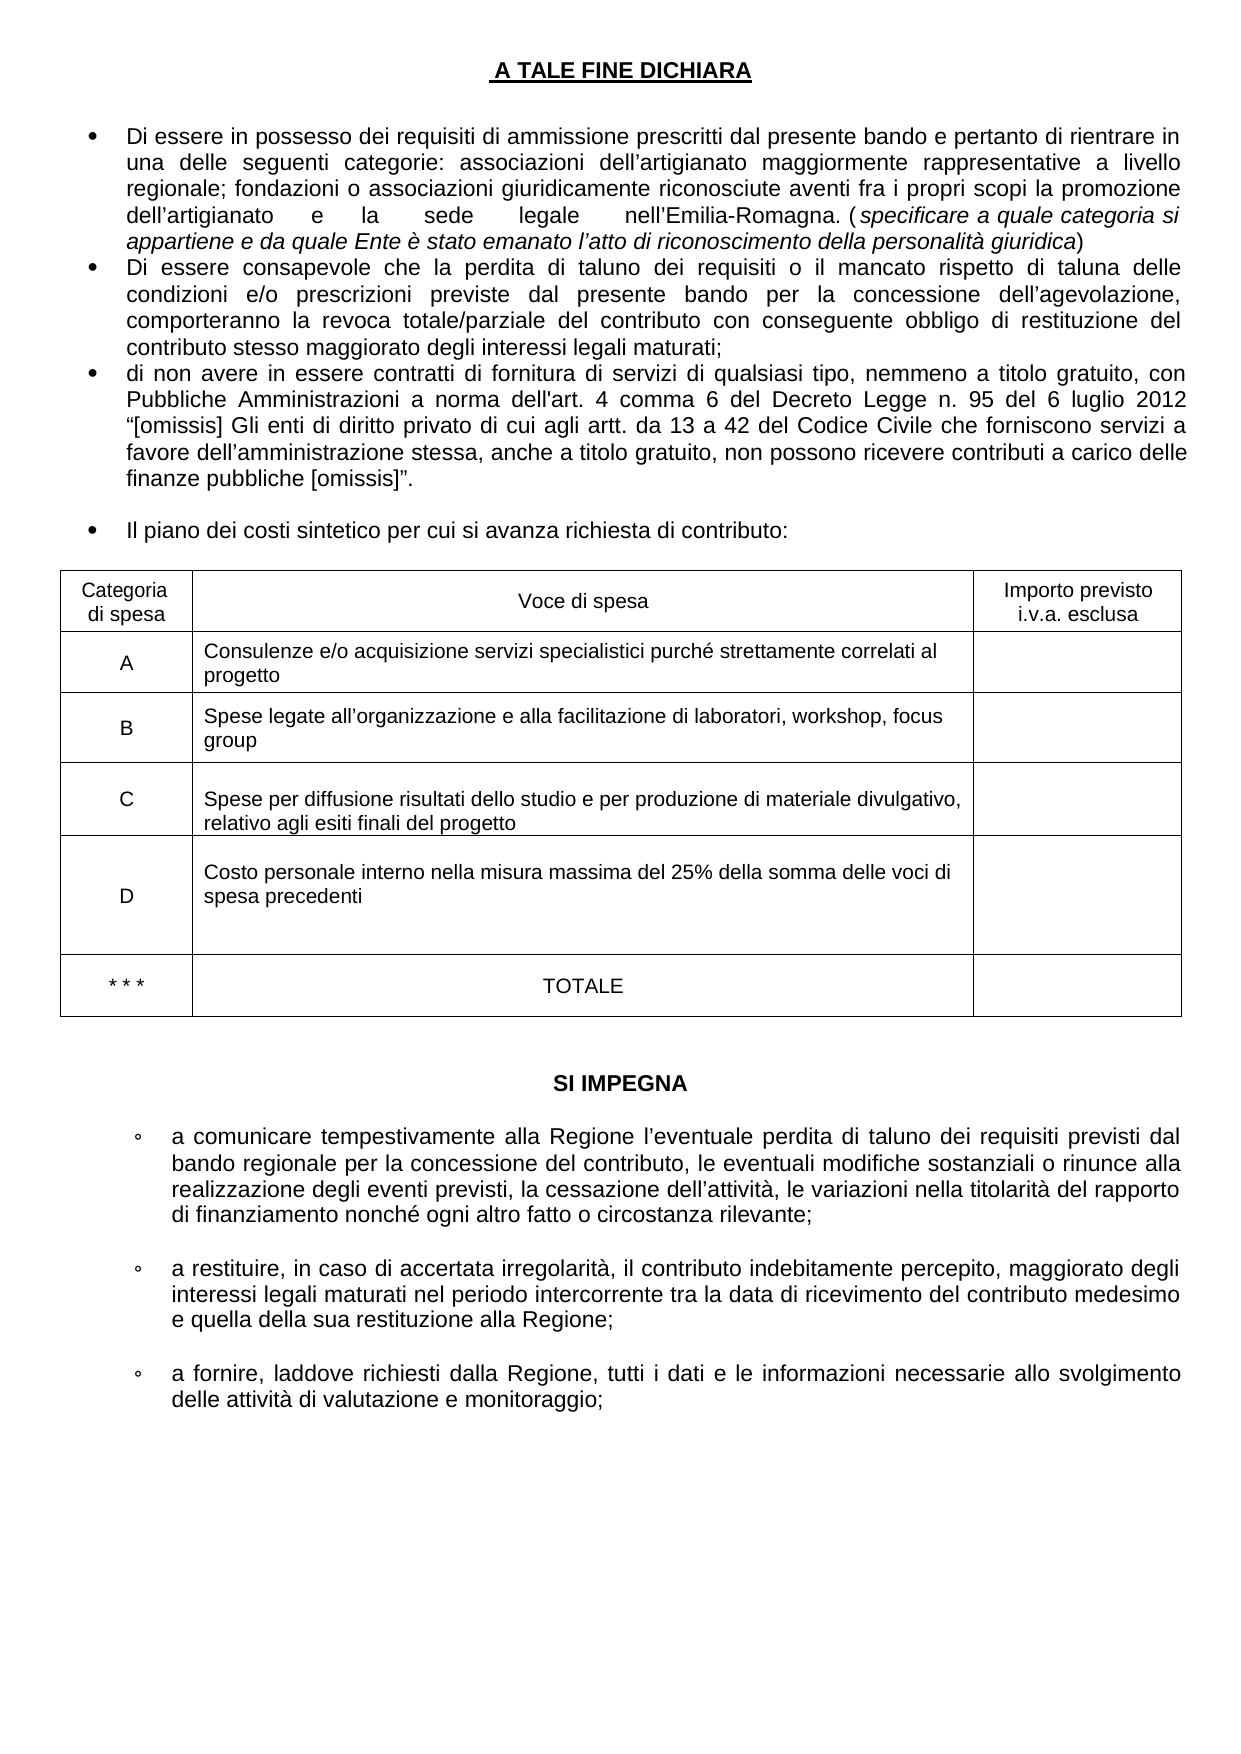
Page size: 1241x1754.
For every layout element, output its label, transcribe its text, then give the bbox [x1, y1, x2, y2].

table_cell C [61, 763, 192, 835]
table_cell [974, 763, 1181, 835]
table_cell TOTALE [193, 955, 973, 1016]
table_cell A [61, 632, 192, 692]
table_cell [974, 955, 1181, 1016]
subtitle SI IMPEGNA [34, 1069, 1207, 1096]
text A TALE FINE DICHIARA [33, 57, 1207, 83]
table_header Importo previsto i.v.a. esclusa [974, 571, 1181, 631]
table_cell [974, 836, 1181, 954]
table_header Voce di spesa [193, 571, 973, 631]
table_cell Consulenze e/o acquisizione servizi specialistici purché strettamente correlati al progetto [193, 632, 973, 692]
list Di essere consapevole che la perdita di taluno dei requisiti o il mancato rispetto di taluna delle condizioni e/o prescrizioni previste dal presente bando per la concessione dell’agevolazione, comporteranno la revoca totale/parziale del contributo con conseguente obbligo di restituzione del contributo stesso maggiorato degli interessi legali maturati; [88, 254, 1181, 360]
list a fornire, laddove richiesti dalla Regione, tutti i dati e le informazioni necessarie allo svolgimento delle attività di valutazione e monitoraggio; [134, 1361, 1181, 1412]
table_cell Costo personale interno nella misura massima del 25% della somma delle voci di spesa precedenti [193, 836, 973, 954]
list Di essere in possesso dei requisiti di ammissione prescritti dal presente bando e pertanto di rientrare in una delle seguenti categorie: associazioni dell’artigianato maggiormente rappresentative a livello regionale; fondazioni o associazioni giuridicamente riconosciute aventi fra i propri scopi la promozione dell’artigianato e la sede legale nell’Emilia-Romagna. (specificare a quale categoria si appartiene e da quale Ente è stato emanato l’atto di riconoscimento della personalità giuridica) [88, 123, 1181, 254]
list a restituire, in caso di accertata irregolarità, il contributo indebitamente percepito, maggiorato degli interessi legali maturati nel periodo intercorrente tra la data di ricevimento del contributo medesimo e quella della sua restituzione alla Regione; [134, 1255, 1181, 1333]
table_header Categoria di spesa [61, 571, 192, 631]
table_cell D [61, 836, 192, 954]
list di non avere in essere contratti di fornitura di servizi di qualsiasi tipo, nemmeno a titolo gratuito, con Pubbliche Amministrazioni a norma dell'art. 4 comma 6 del Decreto Legge n. 95 del 6 luglio 2012 “[omissis] Gli enti di diritto privato di cui agli artt. da 13 a 42 del Codice Civile che forniscono servizi a favore dell’amministrazione stessa, anche a titolo gratuito, non possono ricevere contributi a carico delle finanze pubbliche [omissis]”. [88, 360, 1188, 492]
table_cell [974, 632, 1181, 692]
list a comunicare tempestivamente alla Regione l’eventuale perdita di taluno dei requisiti previsti dal bando regionale per la concessione del contributo, le eventuali modifiche sostanziali o rinunce alla realizzazione degli eventi previsti, la cessazione dell’attività, le variazioni nella titolarità del rapporto di finanziamento nonché ogni altro fatto o circostanza rilevante; [134, 1123, 1181, 1228]
list Il piano dei costi sintetico per cui si avanza richiesta di contributo: [88, 517, 1219, 544]
table_cell Spese legate all’organizzazione e alla facilitazione di laboratori, workshop, focus group [193, 693, 973, 762]
table_cell Spese per diffusione risultati dello studio e per produzione di materiale divulgativo, relativo agli esiti finali del progetto [193, 763, 973, 835]
table_cell * * * [61, 955, 192, 1016]
table_cell B [61, 693, 192, 762]
table_cell [974, 693, 1181, 762]
